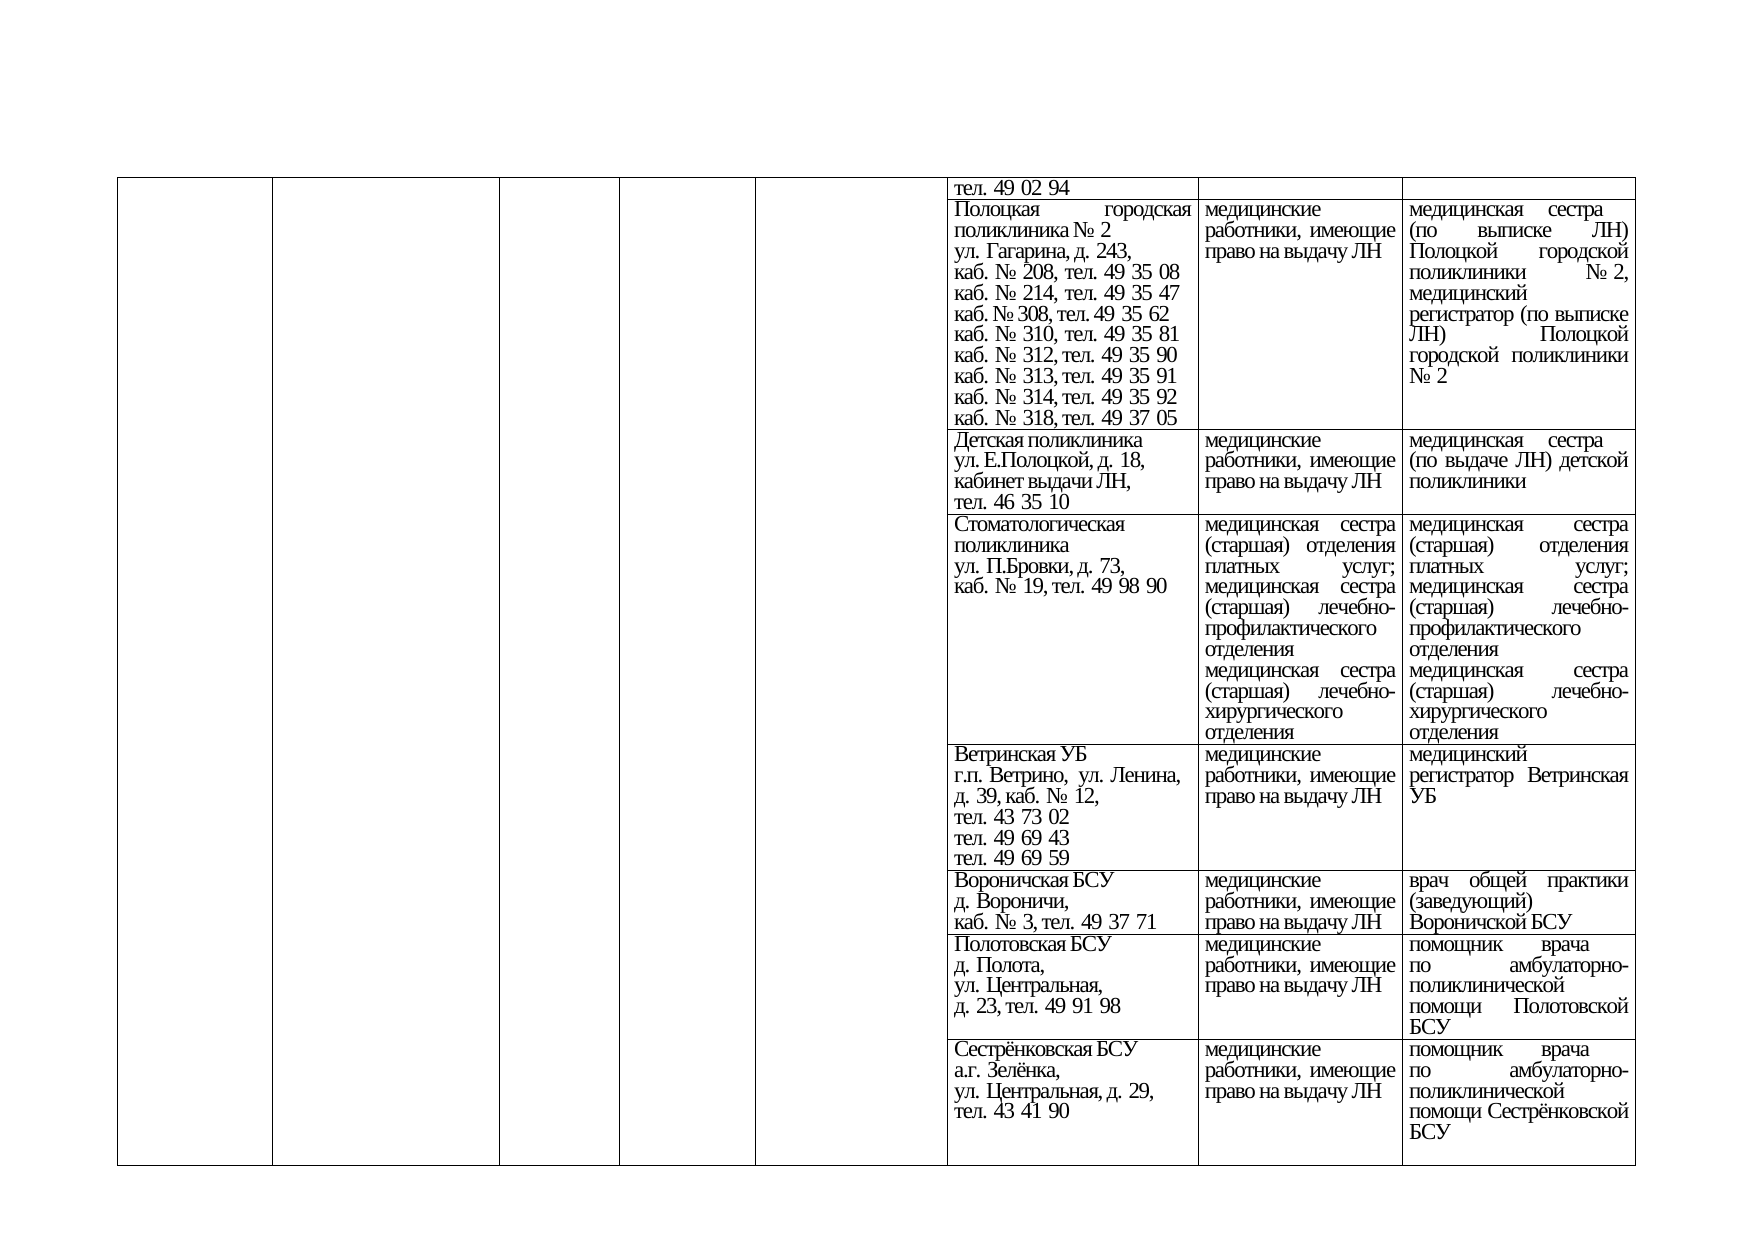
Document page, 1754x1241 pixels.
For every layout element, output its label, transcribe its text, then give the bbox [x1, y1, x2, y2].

table_cell Полотовская БСУ д. Полота, ул. Центральная, д. 23, тел. 49 91 98 [948, 935, 1198, 1039]
table_cell медицинские работники, имеющие право на выдачу ЛН [1199, 200, 1402, 429]
table_cell Сестрёнковская БСУ а.г. Зелёнка, ул. Центральная, д. 29, тел. 43 41 90 [948, 1040, 1198, 1165]
table_cell Вороничская БСУ д. Вороничи, каб. № 3, тел. 49 37 71 [948, 871, 1198, 933]
table_cell медицинская сестра (старшая) отделения платных услуг; медицинская сестра (старшая) лечебно-профилактического отделения медицинская сестра (старшая) лечебно-хирургического отделения [1199, 515, 1402, 744]
table_cell медицинская сестра (по выписке ЛН) Полоцкой городской поликлиники № 2, медицинский регистратор (по выписке ЛН) Полоцкой городской поликлиники № 2 [1403, 200, 1635, 429]
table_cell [948, 178, 1198, 199]
table_cell помощник врача по амбулаторно-поликлинической помощи Сестрёнковской БСУ [1403, 1040, 1635, 1165]
table_cell врач общей практики (заведующий) Вороничской БСУ [1403, 871, 1635, 933]
table_cell медицинские работники, имеющие право на выдачу ЛН [1199, 430, 1402, 514]
table_cell Детская поликлиника ул. Е.Полоцкой, д. 18, кабинет выдачи ЛН, тел. 46 35 10 [948, 430, 1198, 514]
table_cell медицинская сестра (по выдаче ЛН) детской поликлиники [1403, 430, 1635, 514]
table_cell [1403, 178, 1635, 199]
table_cell медицинские работники, имеющие право на выдачу ЛН [1199, 871, 1402, 933]
table_cell Стоматологическая поликлиника ул. П.Бровки, д. 73, каб. № 19, тел. 49 98 90 [948, 515, 1198, 744]
table_cell медицинские работники, имеющие право на выдачу ЛН [1199, 745, 1402, 870]
table_cell Ветринская УБ г.п. Ветрино, ул. Ленина, д. 39, каб. № 12, тел. 43 73 02 тел. 49 69 43 тел. 49 69 59 [948, 745, 1198, 870]
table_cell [1199, 1040, 1402, 1165]
table_cell медицинская сестра (старшая) отделения платных услуг; медицинская сестра (старшая) лечебно-профилактического отделения медицинская сестра (старшая) лечебно-хирургического отделения [1403, 515, 1635, 744]
table_cell Полоцкая городская поликлиника № 2 ул. Гагарина, д. 243, каб. № 208, тел. 49 35 08 каб. № 214, тел. 49 35 47 каб. № 308, тел. 49 35 62 каб. № 310, тел. 49 35 81 каб. № 312, тел. 49 35 90 каб. № 313, тел. 49 35 91 каб. № 314, тел. 49 35 92 каб. № 318, тел. 49 37 05 [948, 200, 1198, 429]
table_cell медицинские работники, имеющие право на выдачу ЛН [1199, 935, 1402, 1039]
table_cell медицинский регистратор Ветринская УБ [1403, 745, 1635, 870]
table_cell помощник врача по амбулаторно-поликлинической помощи Полотовской БСУ [1403, 935, 1635, 1039]
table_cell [1199, 178, 1402, 199]
